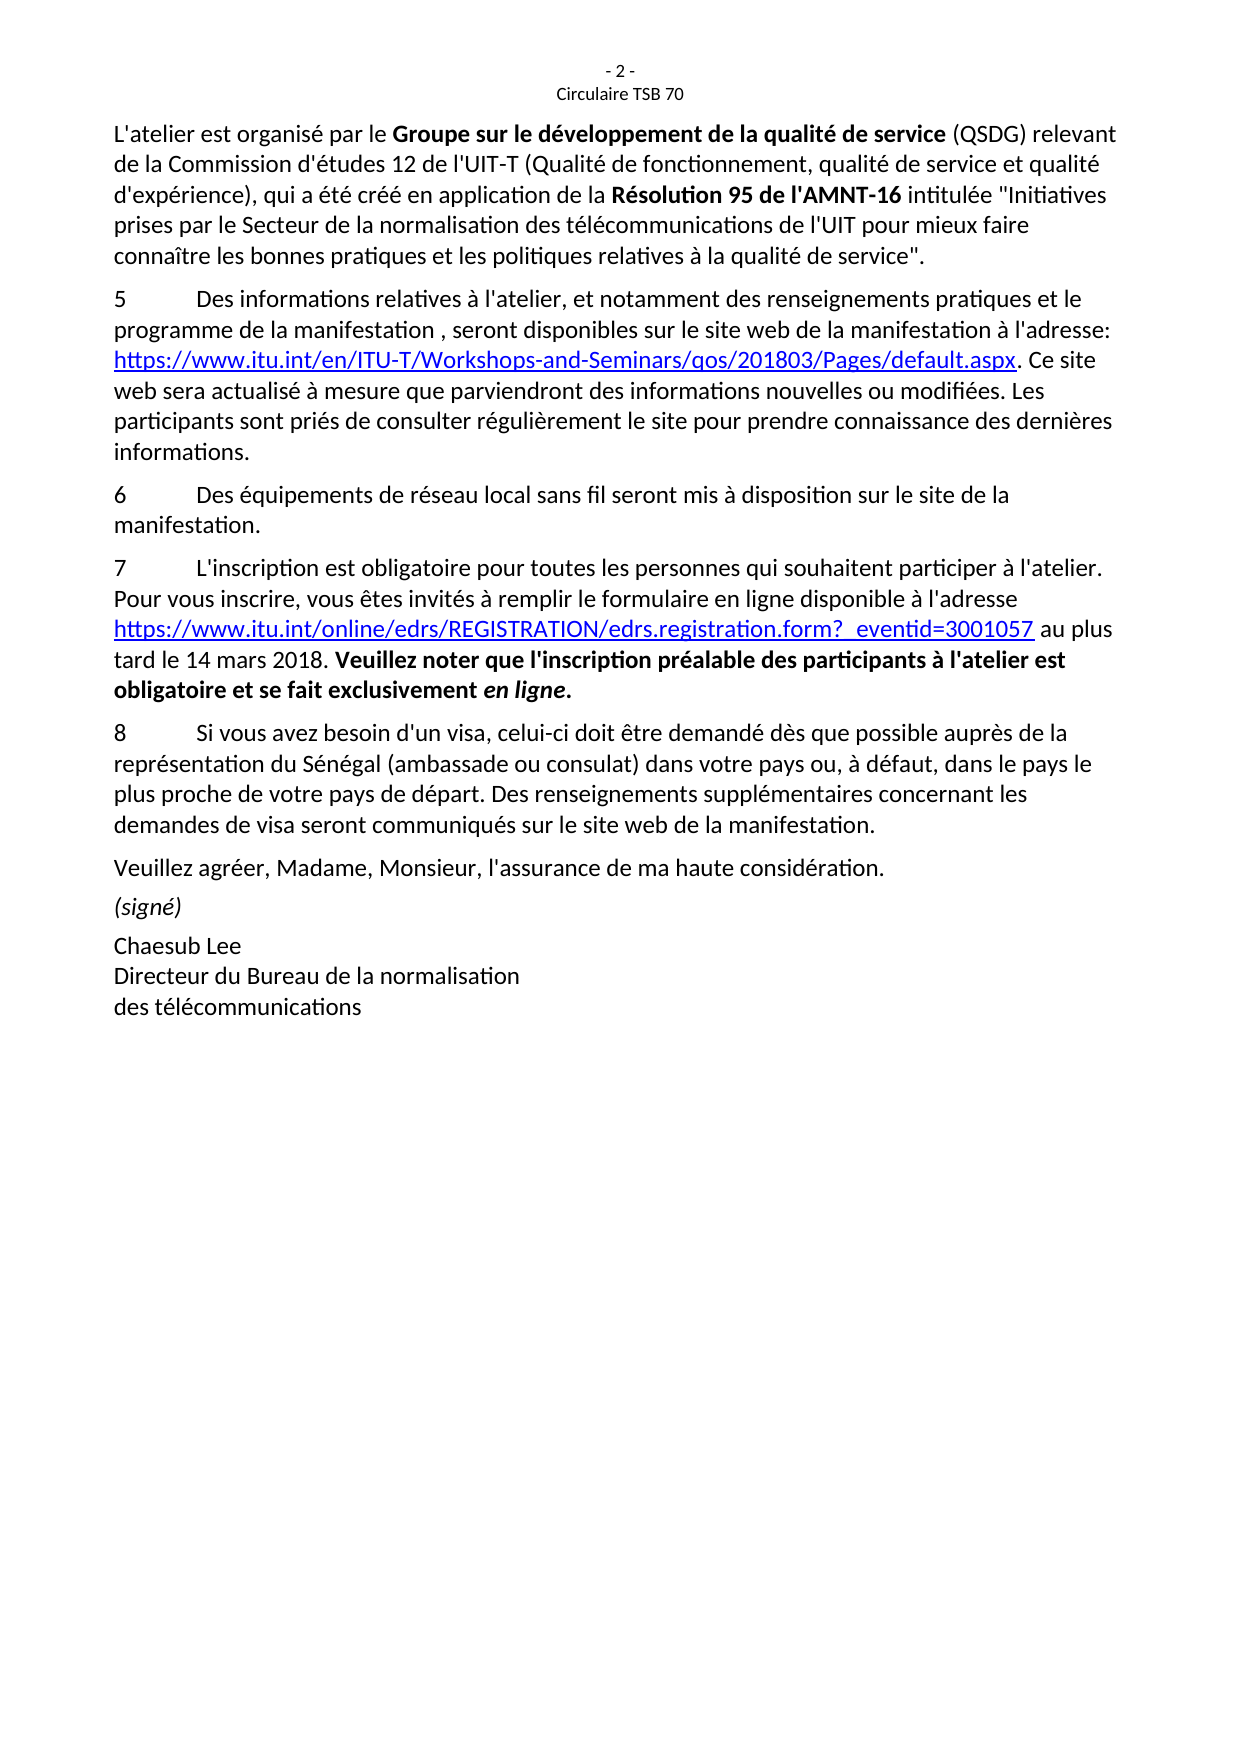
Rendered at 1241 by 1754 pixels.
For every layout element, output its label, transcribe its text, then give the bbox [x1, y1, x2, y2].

text 6 Des équipements de réseau local sans fil seront mis à disposition sur le site de la manifestation. [113, 479, 1127, 540]
text Chaesub Lee Directeur du Bureau de la normalisation des télécommunications [113, 930, 1127, 1021]
text 7 L'inscription est obligatoire pour toutes les personnes qui souhaitent participer à l'atelier. Pour vous inscrire, vous êtes invités à remplir le formulaire en ligne disponible à l'adresse https://www.itu.int/online/edrs/REGISTRATION/edrs.registration.form?_eventid=3001057 au plus tard le 14 mars 2018. Veuillez noter que l'inscription préalable des participants à l'atelier est obligatoire et se fait exclusivement en ligne. [113, 552, 1127, 705]
text 8 Si vous avez besoin d'un visa, celui-ci doit être demandé dès que possible auprès de la représentation du Sénégal (ambassade ou consulat) dans votre pays ou, à défaut, dans le pays le plus proche de votre pays de départ. Des renseignements supplémentaires concernant les demandes de visa seront communiqués sur le site web de la manifestation. [113, 717, 1127, 839]
text (signé) [113, 891, 1127, 921]
text Veuillez agréer, Madame, Monsieur, l'assurance de ma haute considération. [113, 852, 1127, 883]
text L'atelier est organisé par le Groupe sur le développement de la qualité de service (QSDG) relevant de la Commission d'études 12 de l'UIT-T (Qualité de fonctionnement, qualité de service et qualité d'expérience), qui a été créé en application de la Résolution 95 de l'AMNT-16 intitulée "Initiatives prises par le Secteur de la normalisation des télécommunications de l'UIT pour mieux faire connaître les bonnes pratiques et les politiques relatives à la qualité de service". [113, 118, 1127, 271]
text 5 Des informations relatives à l'atelier, et notamment des renseignements pratiques et le programme de la manifestation , seront disponibles sur le site web de la manifestation à l'adresse: https://www.itu.int/en/ITU-T/Workshops-and-Seminars/qos/201803/Pages/default.aspx. Ce site web sera actualisé à mesure que parviendront des informations nouvelles ou modifiées. Les participants sont priés de consulter régulièrement le site pour prendre connaissance des dernières informations. [113, 283, 1127, 466]
